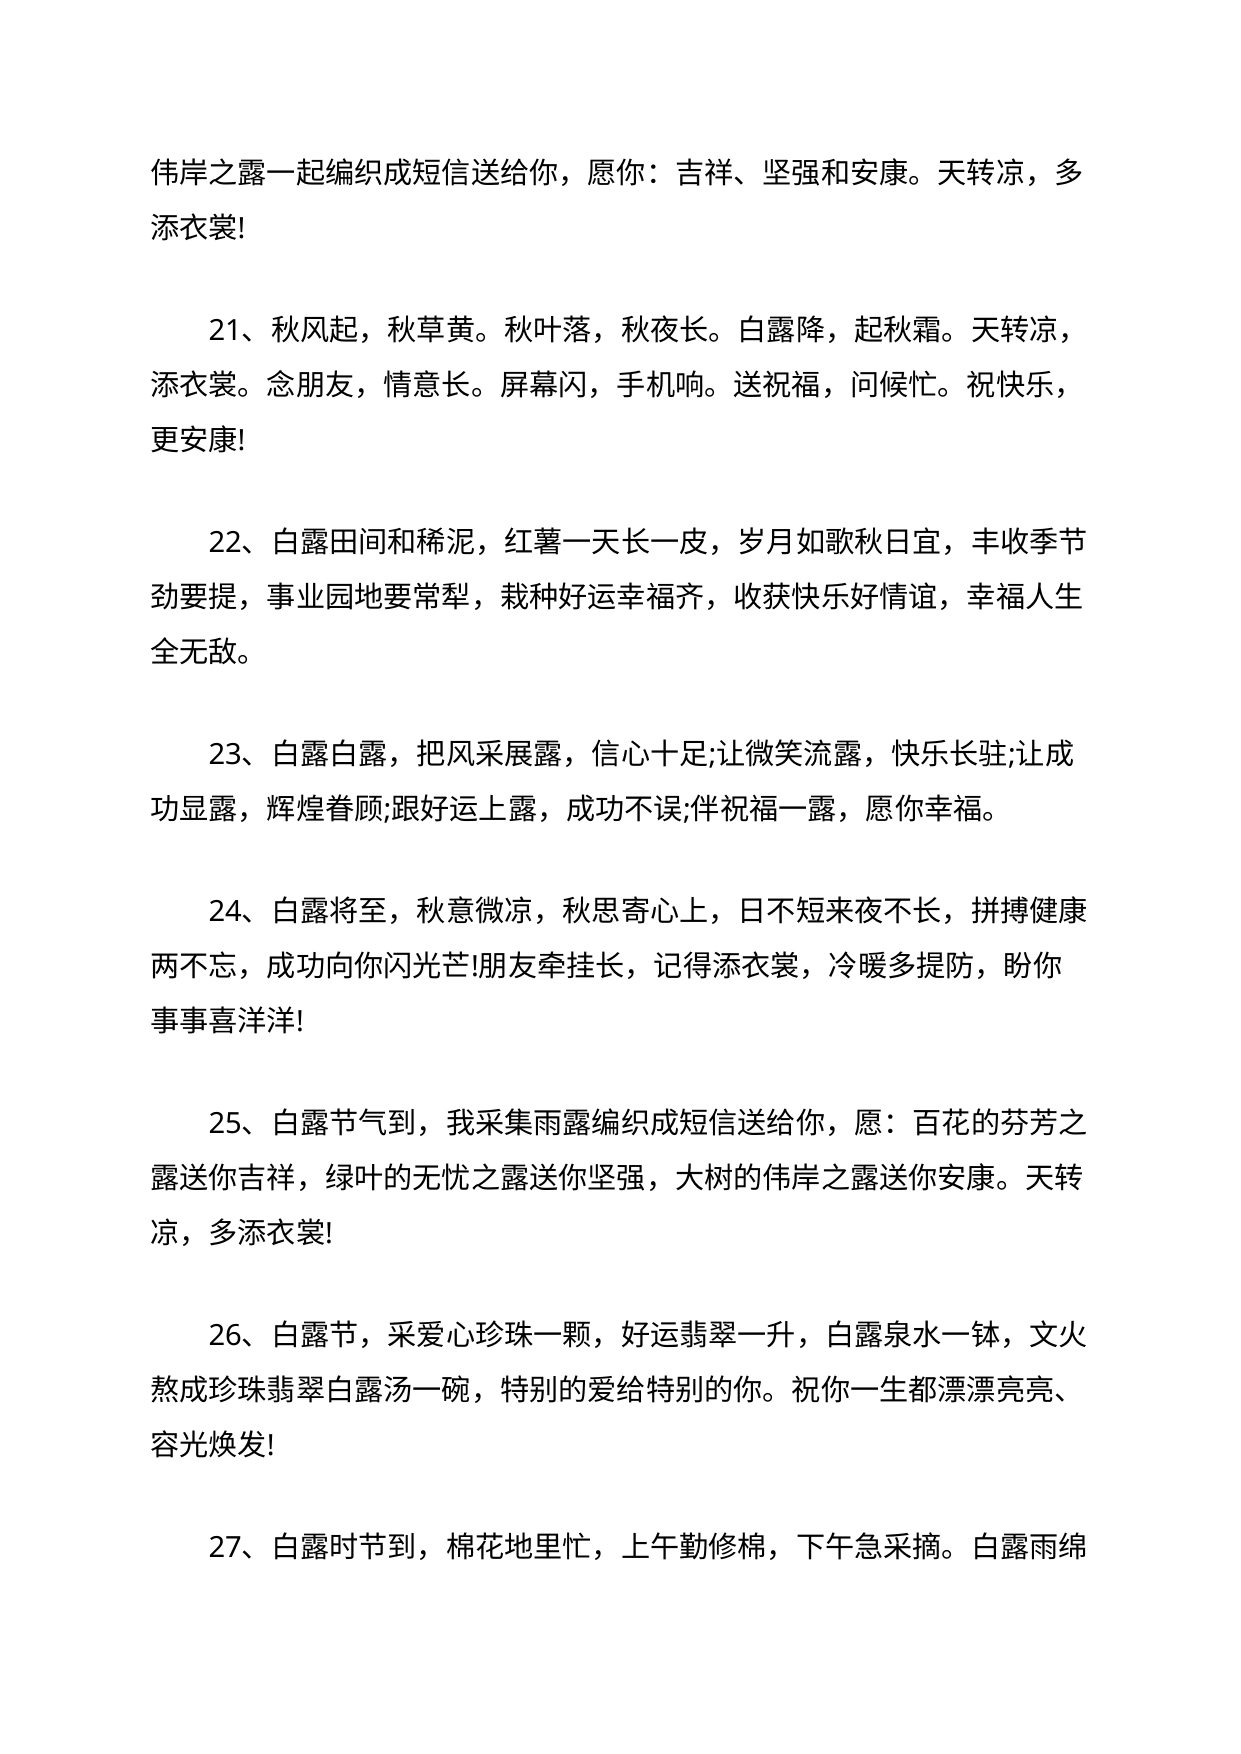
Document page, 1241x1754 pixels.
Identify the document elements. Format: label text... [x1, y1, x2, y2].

text 22、白露田间和稀泥，红薯一天长一皮，岁月如歌秋日宜，丰收季节劲要提，事业园地要常犁，栽种好运幸福齐，收获快乐好情谊，幸福人生全无敌。 [150, 519, 1090, 671]
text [150, 150, 1090, 247]
text 25、白露节气到，我采集雨露编织成短信送给你，愿：百花的芬芳之露送你吉祥，绿叶的无忧之露送你坚强，大树的伟岸之露送你安康。天转凉，多添衣裳! [150, 1099, 1090, 1252]
text 21、秋风起，秋草黄。秋叶落，秋夜长。白露降，起秋霜。天转凉，添衣裳。念朋友，情意长。屏幕闪，手机响。送祝福，问候忙。祝快乐，更安康! [150, 307, 1090, 459]
text 23、白露白露，把风采展露，信心十足;让微笑流露，快乐长驻;让成功显露，辉煌眷顾;跟好运上露，成功不误;伴祝福一露，愿你幸福。 [150, 730, 1090, 828]
text 24、白露将至，秋意微凉，秋思寄心上，日不短来夜不长，拼搏健康两不忘，成功向你闪光芒!朋友牵挂长，记得添衣裳，冷暖多提防，盼你事事喜洋洋! [150, 887, 1090, 1040]
text 26、白露节，采爱心珍珠一颗，好运翡翠一升，白露泉水一钵，文火熬成珍珠翡翠白露汤一碗，特别的爱给特别的你。祝你一生都漂漂亮亮、容光焕发! [150, 1311, 1090, 1463]
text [150, 1523, 1090, 1566]
